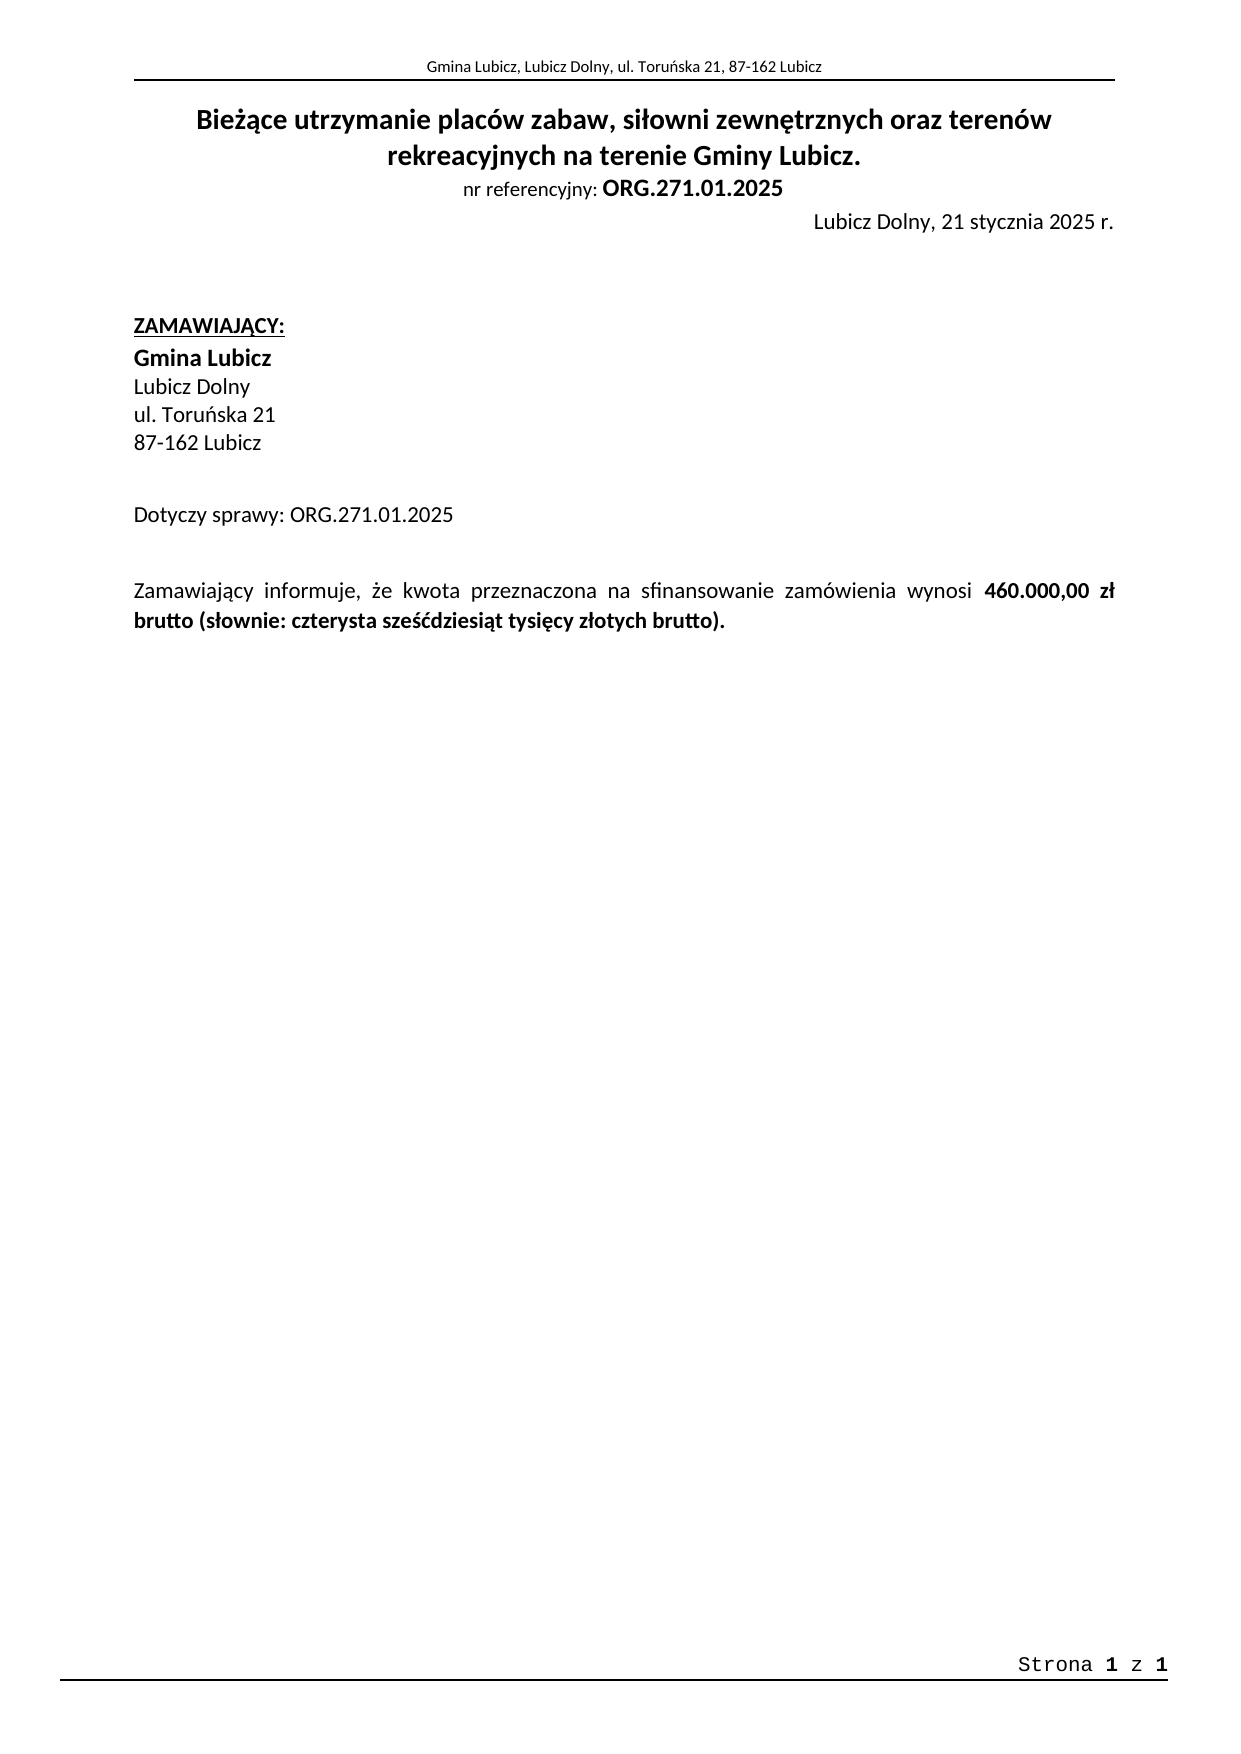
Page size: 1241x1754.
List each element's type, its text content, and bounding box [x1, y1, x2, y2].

text ZAMAWIAJĄCY: [133, 312, 1115, 339]
text Lubicz Dolny [133, 372, 1115, 400]
text Bieżące utrzymanie placów zabaw, siłowni zewnętrznych oraz terenów rekreacyjnych na terenie Gminy Lubicz. [133, 101, 1115, 172]
text ul. Toruńska 21 [133, 400, 1115, 428]
text Lubicz Dolny, 21 stycznia 2025 r. [133, 207, 1115, 235]
text Gmina Lubicz [133, 342, 1115, 372]
text 87-162 Lubicz [133, 428, 1115, 456]
text nr referencyjny: ORG.271.01.2025 [133, 172, 1113, 203]
text Zamawiający informuje, że kwota przeznaczona na sfinansowanie zamówienia wynosi 460.000,00 zł brutto (słownie: czterysta sześćdziesiąt tysięcy złotych brutto). [133, 576, 1115, 634]
text Dotyczy sprawy: ORG.271.01.2025 [133, 500, 1115, 528]
